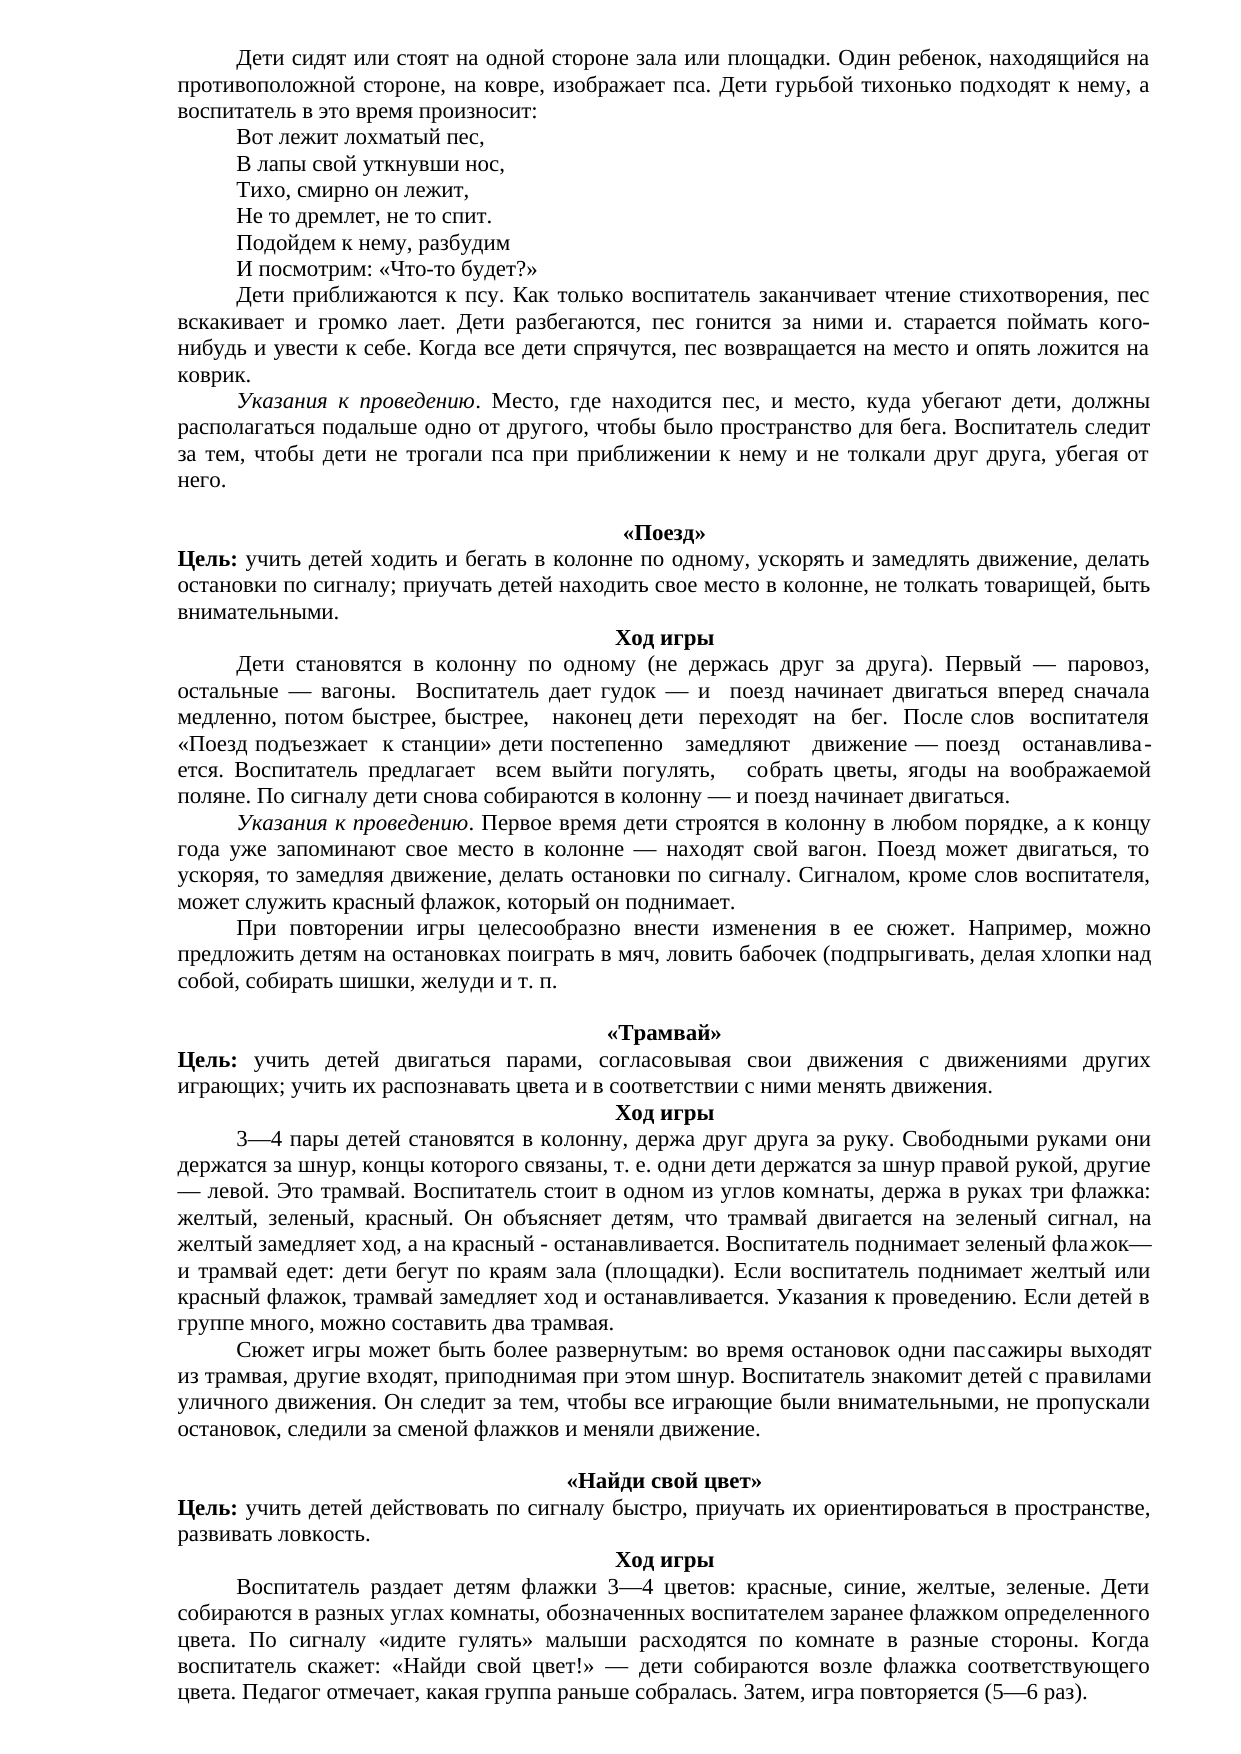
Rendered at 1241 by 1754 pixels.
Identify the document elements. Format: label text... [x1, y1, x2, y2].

text «Найди свой цвет» [177, 1467, 1152, 1494]
text Сюжет игры может быть более развернутым: во время остановок одни пассажиры выходят из трамвая, другие входят, приподнимая при этом шнур. Воспитатель знакомит детей с правилами уличного движения. Он следит за тем, чтобы все играющие были внимательными, не пропускали остановок, следили за сменой флажков и меняли движение. [177, 1336, 1152, 1441]
text «Трамвай» [177, 1019, 1151, 1046]
text «Поезд» [177, 519, 1151, 545]
text Дети сидят или стоят на одной стороне зала или площадки. Один ребенок, находящийся на противоположной стороне, на ковре, изображает пса. Дети гурьбой тихонько подходят к нему, а воспитатель в это время произносит: [177, 44, 1152, 123]
text В лапы свой уткнувши нос, [177, 150, 1152, 176]
text Тихо, смирно он лежит, [177, 176, 1152, 202]
text Указания к проведению. Первое время дети строятся в колонну в любом порядке, а к концу года уже запоминают свое место в колонне — находят свой вагон. Поезд может двигаться, то ускоряя, то замедляя движение, делать остановки по сигналу. Сигналом, кроме слов воспитателя, может служить красный флажок, который он поднимает. [177, 809, 1152, 914]
text Дети приближаются к псу. Как только воспитатель заканчивает чтение стихотворения, пес вскакивает и громко лает. Дети разбегаются, пес гонится за ними и. старается поймать кого-нибудь и увести к себе. Когда все дети спрячутся, пес возвращается на место и опять ложится на коврик. [177, 282, 1152, 387]
text Цель: учить детей ходить и бегать в колонне по одному, ускорять и замедлять движение, делать остановки по сигналу; приучать детей находить свое место в колонне, не толкать товарищей, быть внимательными. [177, 545, 1152, 624]
text Не то дремлет, не то спит. [177, 202, 1152, 229]
text Цель: учить детей двигаться парами, согласовывая свои движения с движениями других играющих; учить их распознавать цвета и в соответствии с ними менять движения. [177, 1046, 1152, 1098]
text Вот лежит лохматый пес, [177, 123, 1152, 150]
text Ход игры [177, 624, 1152, 651]
text Указания к проведению. Место, где находится пес, и место, куда убегают дети, должны располагаться подальше одно от другого, чтобы было пространство для бега. Воспитатель следит за тем, чтобы дети не трогали пса при приближении к нему и не толкали друг друга, убегая от него. [177, 387, 1152, 492]
text Дети становятся в колонну по одному (не держась друг за друга). Первый — паровоз, остальные — вагоны. Воспитатель дает гудок — и поезд начинает двигаться вперед сначала медленно, потом быстрее, быстрее, наконец дети переходят на бег. После слов воспитателя «Поезд подъезжает к станции» дети постепенно замедляют движение — поезд останавливается. Воспитатель предлагает всем выйти погулять, собрать цветы, ягоды на воображаемой поляне. По сигналу дети снова собираются в колонну — и поезд начинает двигаться. [177, 651, 1152, 809]
text И посмотрим: «Что-то будет?» [177, 255, 1152, 282]
text 3—4 пары детей становятся в колонну, держа друг друга за руку. Свободными руками они держатся за шнур, концы которого связаны, т. е. одни дети держатся за шнур правой рукой, другие — левой. Это трамвай. Воспитатель стоит в одном из углов комнаты, держа в руках три флажка: желтый, зеленый, красный. Он объясняет детям, что трамвай двигается на зеленый сигнал, на желтый замедляет ход, а на красный - останавливается. Воспитатель поднимает зеленый флажок— и трамвай едет: дети бегут по краям зала (площадки). Если воспитатель поднимает желтый или красный флажок, трамвай замедляет ход и останавливается. Указания к проведению. Если детей в группе много, можно составить два трамвая. [177, 1125, 1152, 1336]
text Цель: учить детей действовать по сигналу быстро, приучать их ориентироваться в пространстве, развивать ловкость. [177, 1494, 1152, 1547]
text Подойдем к нему, разбудим [177, 229, 1152, 255]
text При повторении игры целесообразно внести изменения в ее сюжет. Например, можно предложить детям на остановках поиграть в мяч, ловить бабочек (подпрыгивать, делая хлопки над собой, собирать шишки, желуди и т. п. [177, 914, 1152, 993]
text Воспитатель раздает детям флажки 3—4 цветов: красные, синие, желтые, зеленые. Дети собираются в разных углах комнаты, обозначенных воспитателем заранее флажком определенного цвета. По сигналу «идите гулять» малыши расходятся по комнате в разные стороны. Когда воспитатель скажет: «Найди свой цвет!» — дети собираются возле флажка соответствующего цвета. Педагог отмечает, какая группа раньше собралась. Затем, игра повторяется (5—6 раз). [177, 1573, 1152, 1705]
text Ход игры [177, 1547, 1152, 1573]
text Ход игры [177, 1098, 1152, 1125]
